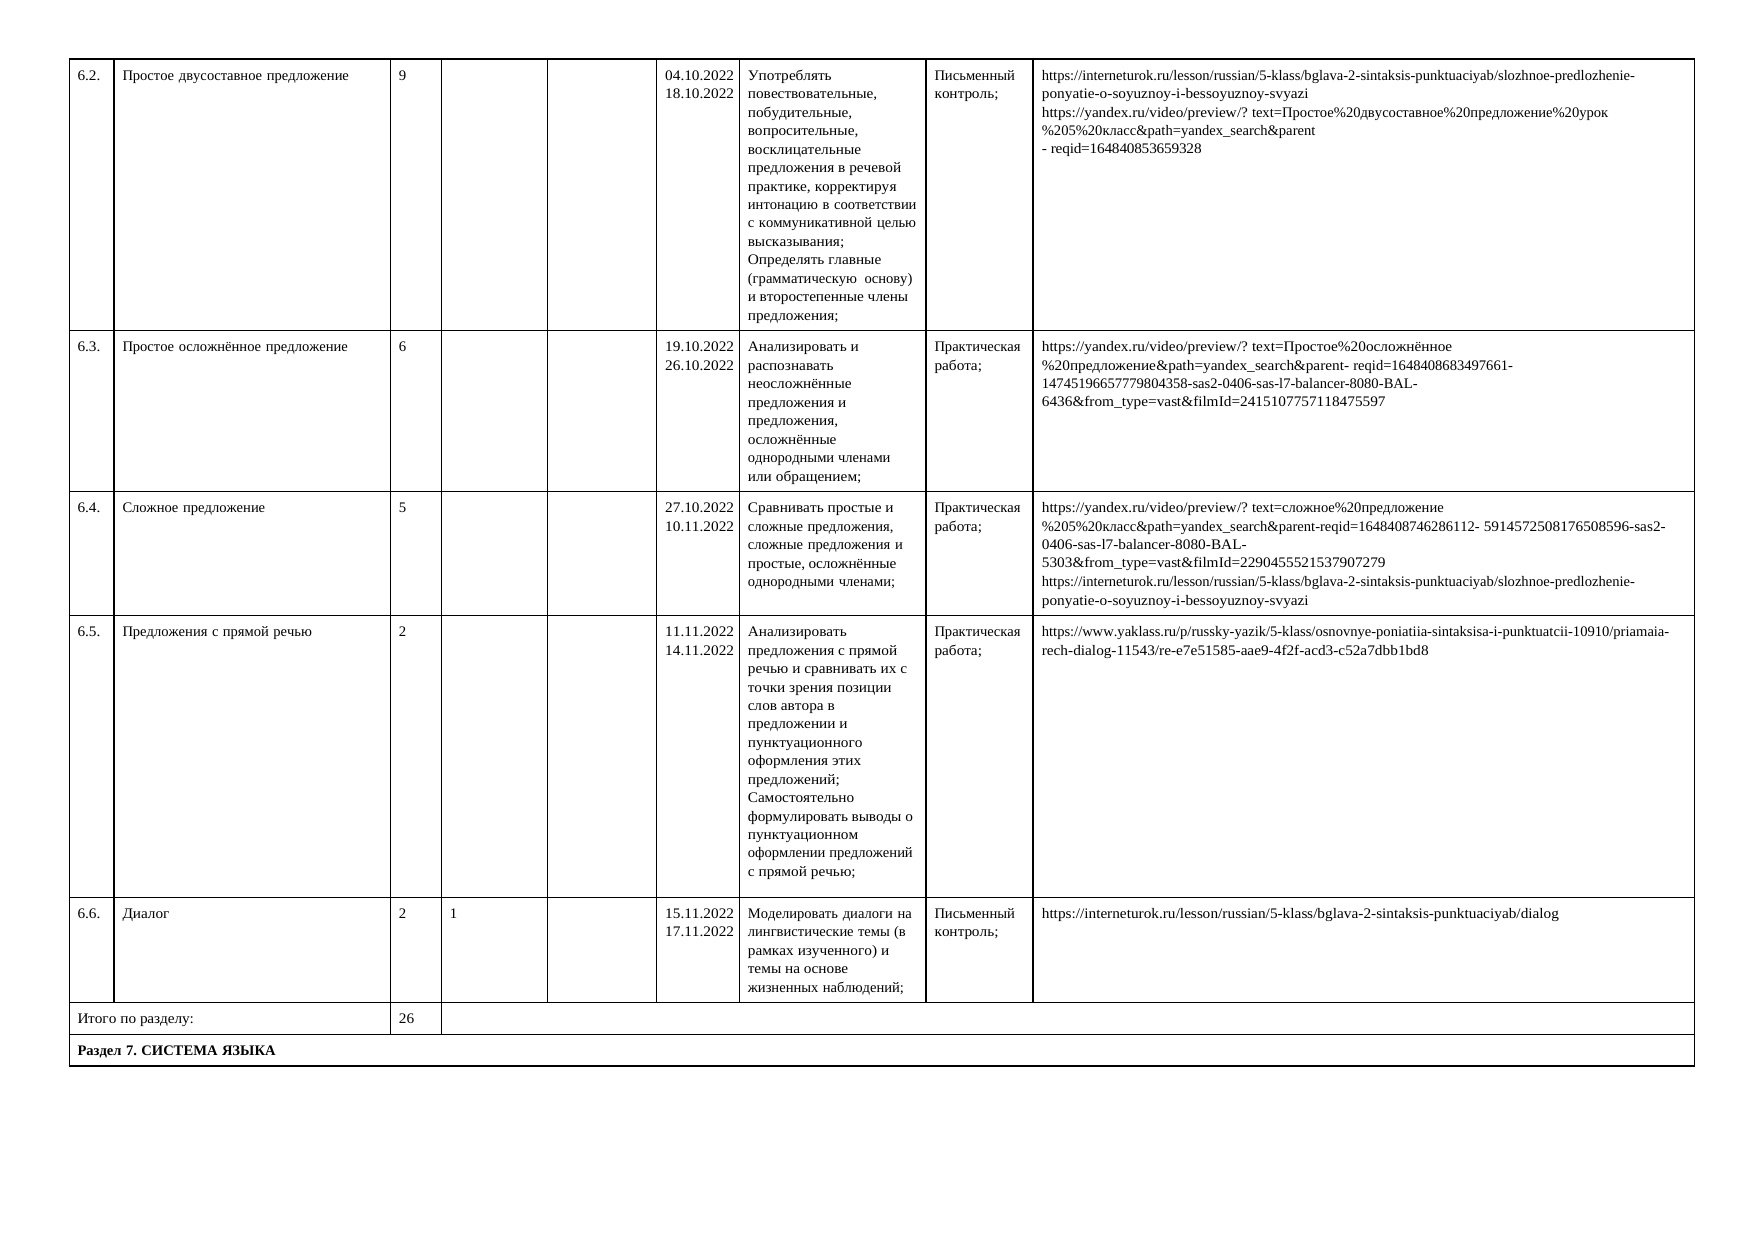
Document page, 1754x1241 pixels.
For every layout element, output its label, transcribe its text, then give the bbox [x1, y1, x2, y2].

table_cell 5 [391, 492, 441, 614]
table_cell [548, 898, 656, 1002]
table_cell 6.3. [70, 331, 113, 491]
table_cell Простое осложнённое предложение [115, 331, 390, 491]
table_cell Итого по разделу: [70, 1003, 390, 1034]
table_cell [548, 616, 656, 896]
table_cell Анализировать и распознавать неосложнённые предложения и предложения, осложнённые однородными членами или обращением; [740, 331, 925, 491]
table_cell Практическая работа; [927, 492, 1032, 614]
table_header [442, 60, 547, 330]
table_header [548, 60, 656, 330]
table_cell [548, 492, 656, 614]
table_cell Диалог [115, 898, 390, 1002]
table_cell [548, 331, 656, 491]
table_cell 6 [391, 331, 441, 491]
table_header Простое двусоставное предложение [115, 60, 390, 330]
table_cell Практическая работа; [927, 616, 1032, 896]
table_cell [442, 492, 547, 614]
table_cell 6.6. [70, 898, 113, 1002]
table_cell 26 [391, 1003, 441, 1034]
table_cell Анализировать предложения с прямой речью и сравнивать их с точки зрения позиции слов автора в предложении и пунктуационного оформления этих предложений; Самостоятельно формулировать выводы о пунктуационном оформлении предложений с прямой речью; [740, 616, 925, 896]
table_cell [442, 331, 547, 491]
table_cell Сложное предложение [115, 492, 390, 614]
table_cell Предложения с прямой речью [115, 616, 390, 896]
table_cell 11.11.2022 14.11.2022 [657, 616, 739, 896]
table_cell 27.10.2022 10.11.2022 [657, 492, 739, 614]
table_cell https://yandex.ru/video/preview/? text=Простое%20осложнённое%20предложение&path=yandex_search&parent- reqid=1648408683497661-14745196657779804358-sas2-0406-sas-l7-balancer-8080-BAL- 6436&from_type=vast&filmId=2415107757118475597 [1034, 331, 1694, 491]
table_cell Письменный контроль; [927, 898, 1032, 1002]
table_cell 15.11.2022 17.11.2022 [657, 898, 739, 1002]
table_cell Практическая работа; [927, 331, 1032, 491]
table_cell 2 [391, 616, 441, 896]
table_cell Раздел 7. СИСТЕМА ЯЗЫКА [70, 1035, 1694, 1065]
table_header 04.10.2022 18.10.2022 [657, 60, 739, 330]
table_header 9 [391, 60, 441, 330]
table_cell https://yandex.ru/video/preview/? text=сложное%20предложение%205%20класс&path=yandex_search&parent-reqid=1648408746286112- 5914572508176508596-sas2-0406-sas-l7-balancer-8080-BAL- 5303&from_type=vast&filmId=2290455521537907279 https://interneturok.ru/lesson/russian/5-klass/bglava-2-sintaksis-punktuaciyab/slozhnoe-predlozhenie- ponyatie-o-soyuznoy-i-bessoyuznoy-svyazi [1034, 492, 1694, 614]
table_cell [442, 616, 547, 896]
table_header https://interneturok.ru/lesson/russian/5-klass/bglava-2-sintaksis-punktuaciyab/slozhnoe-predlozhenie- ponyatie-o-soyuznoy-i-bessoyuznoy-svyazi https://yandex.ru/video/preview/? text=Простое%20двусоставное%20предложение%20урок%205%20класс&path=yandex_search&parent - reqid=164840853659328 [1034, 60, 1694, 330]
table_cell Сравнивать простые и сложные предложения, сложные предложения и простые, осложнённые однородными членами; [740, 492, 925, 614]
table_cell https://interneturok.ru/lesson/russian/5-klass/bglava-2-sintaksis-punktuaciyab/dialog [1034, 898, 1694, 1002]
table_header 6.2. [70, 60, 113, 330]
table_header Употреблять повествовательные, побудительные, вопросительные, восклицательные предложения в речевой практике, корректируя интонацию в соответствии с коммуникативной целью высказывания; Определять главные (грамматическую основу) и второстепенные члены предложения; [740, 60, 925, 330]
table_cell https://www.yaklass.ru/p/russky-yazik/5-klass/osnovnye-poniatiia-sintaksisa-i-punktuatcii-10910/priamaia- rech-dialog-11543/re-e7e51585-aae9-4f2f-acd3-c52a7dbb1bd8 [1034, 616, 1694, 896]
table_cell 6.4. [70, 492, 113, 614]
table_cell 1 [442, 898, 547, 1002]
table_cell 6.5. [70, 616, 113, 896]
table_cell [442, 1003, 1694, 1034]
table_cell 19.10.2022 26.10.2022 [657, 331, 739, 491]
table_cell 2 [391, 898, 441, 1002]
table_cell Моделировать диалоги на лингвистические темы (в рамках изученного) и темы на основе жизненных наблюдений; [740, 898, 925, 1002]
table_header Письменный контроль; [927, 60, 1032, 330]
